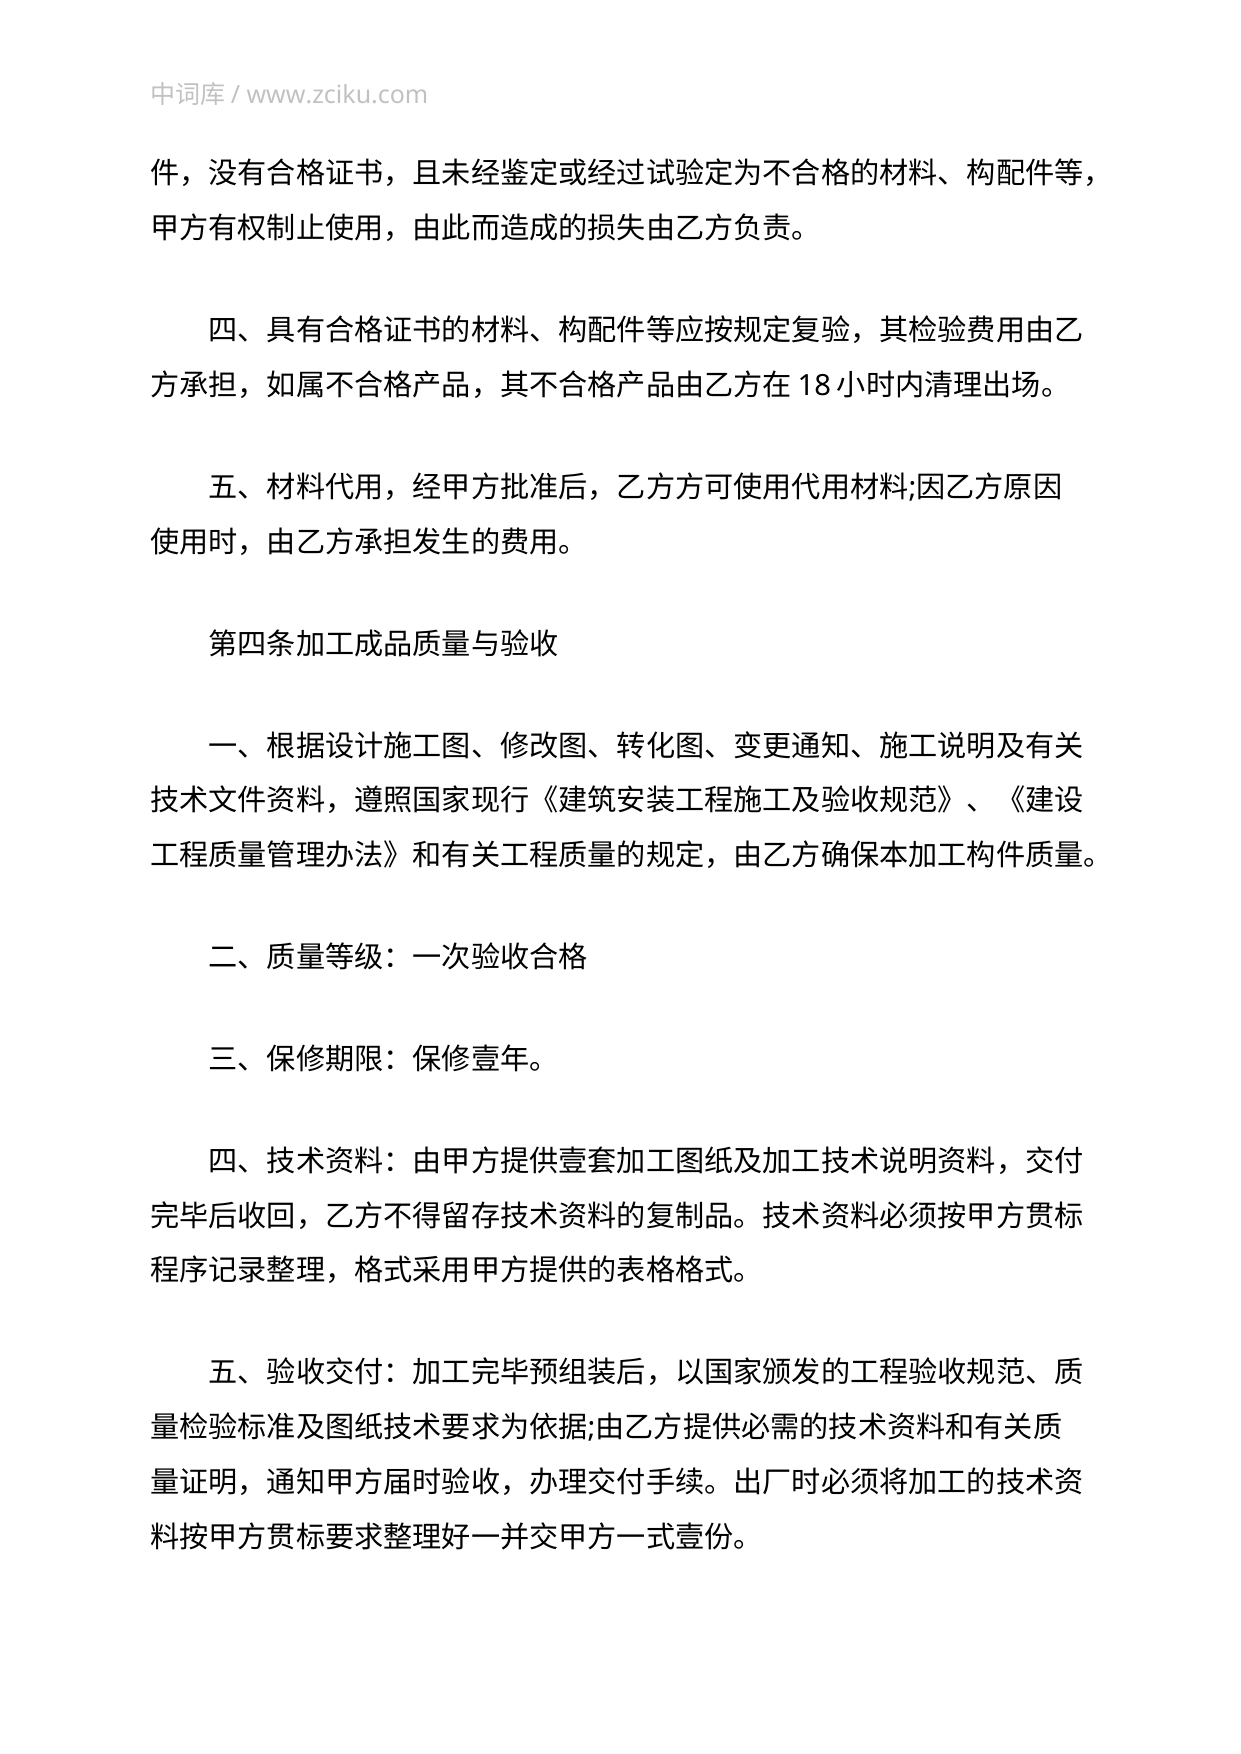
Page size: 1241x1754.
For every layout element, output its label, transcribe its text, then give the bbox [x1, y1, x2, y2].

text 五、验收交付：加工完毕预组装后，以国家颁发的工程验收规范、质量检验标准及图纸技术要求为依据;由乙方提供必需的技术资料和有关质量证明，通知甲方届时验收，办理交付手续。出厂时必须将加工的技术资料按甲方贯标要求整理好一并交甲方一式壹份。 [150, 1349, 1090, 1556]
text 一、根据设计施工图、修改图、转化图、变更通知、施工说明及有关技术文件资料，遵照国家现行《建筑安装工程施工及验收规范》、《建设工程质量管理办法》和有关工程质量的规定，由乙方确保本加工构件质量。 [150, 722, 1090, 874]
text 五、材料代用，经甲方批准后，乙方方可使用代用材料;因乙方原因使用时，由乙方承担发生的费用。 [150, 463, 1090, 561]
text 四、技术资料：由甲方提供壹套加工图纸及加工技术说明资料，交付完毕后收回，乙方不得留存技术资料的复制品。技术资料必须按甲方贯标程序记录整理，格式采用甲方提供的表格格式。 [150, 1137, 1090, 1289]
text 四、具有合格证书的材料、构配件等应按规定复验，其检验费用由乙方承担，如属不合格产品，其不合格产品由乙方在18小时内清理出场。 [150, 307, 1090, 404]
text 第四条加工成品质量与验收 [150, 620, 1090, 663]
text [150, 150, 1090, 247]
text 三、保修期限：保修壹年。 [150, 1035, 1090, 1078]
text 二、质量等级：一次验收合格 [150, 934, 1090, 976]
